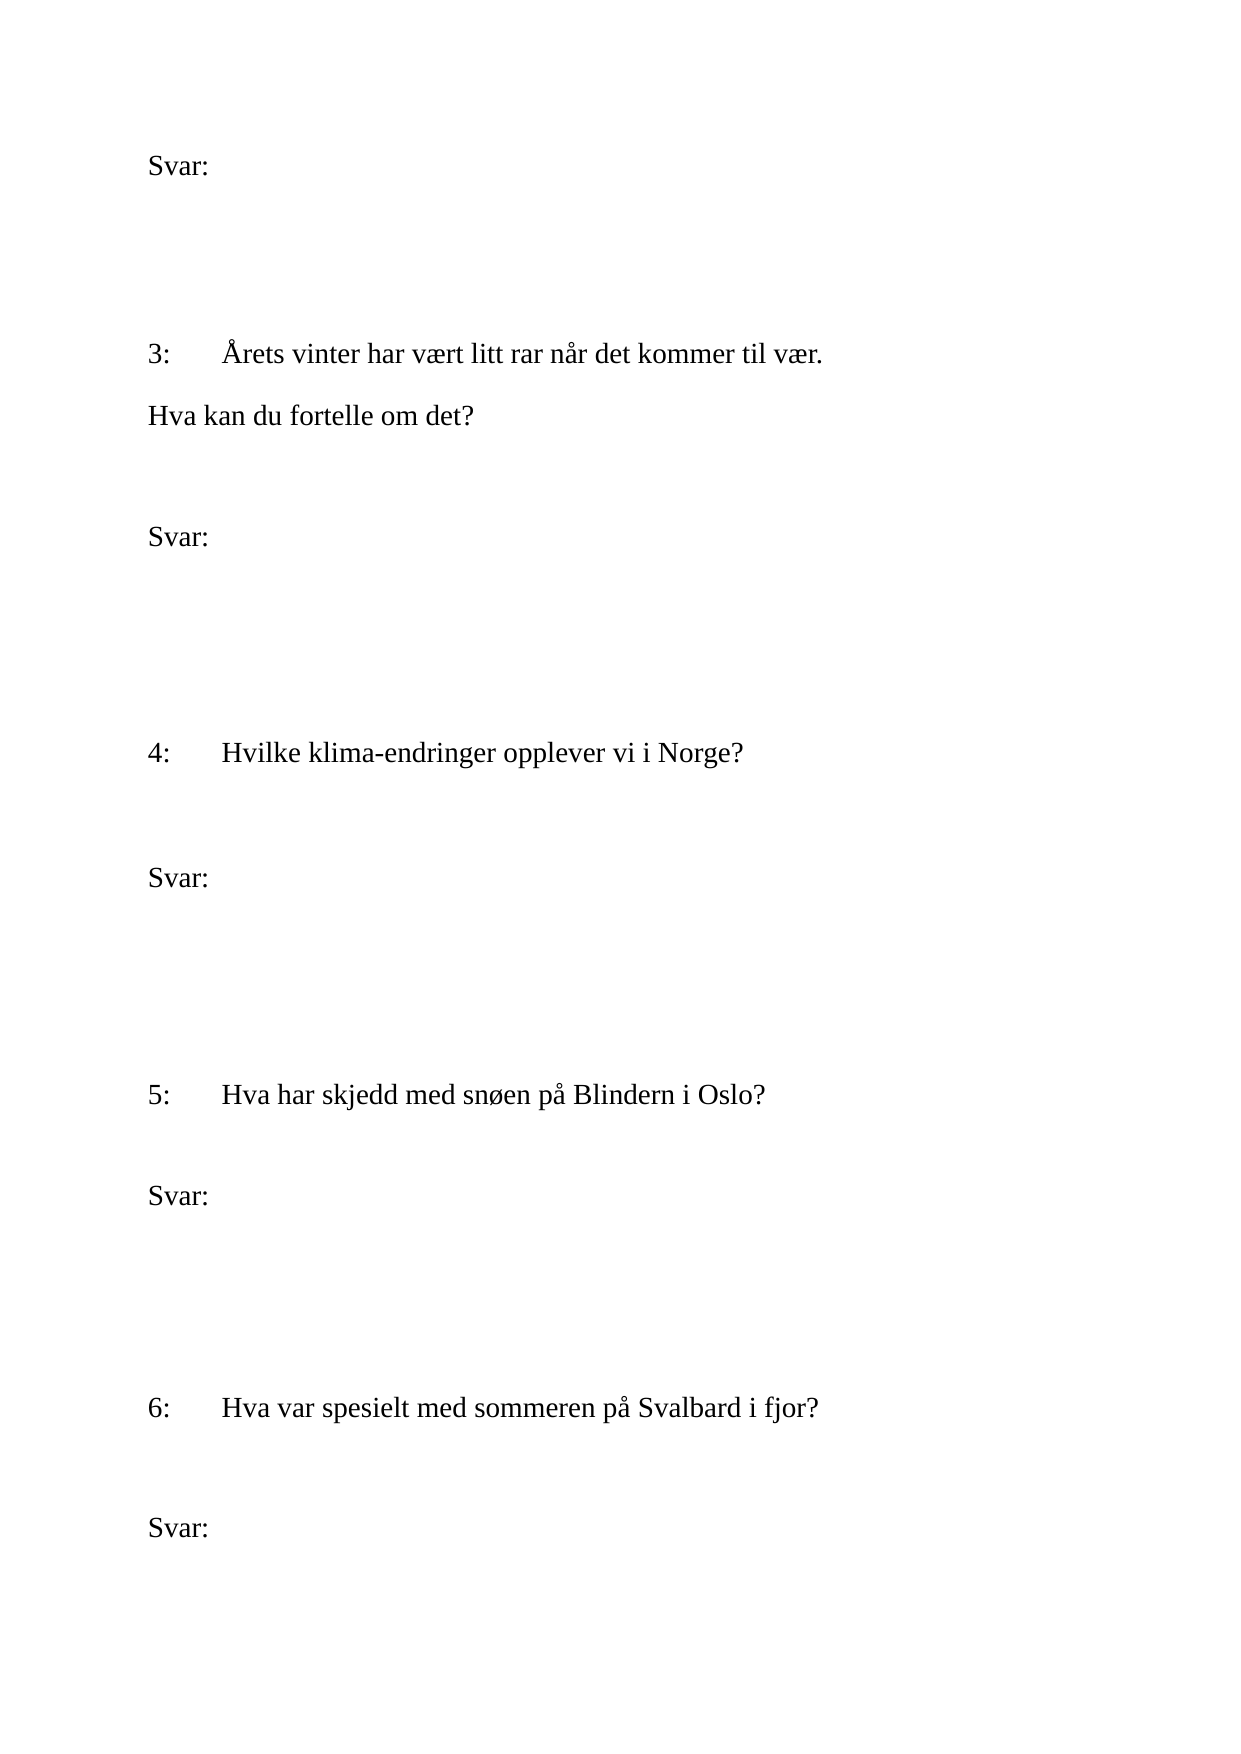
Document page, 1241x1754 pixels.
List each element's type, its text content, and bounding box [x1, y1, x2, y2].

text 4: Hvilke klima-endringer opplever vi i Norge? [148, 735, 1093, 769]
subtitle 3: Årets vinter har vært litt rar når det kommer til vær. [148, 336, 1093, 369]
subtitle Hva kan du fortelle om det? [148, 398, 1093, 489]
text Svar: [148, 148, 1093, 181]
subtitle Svar: [148, 861, 1093, 985]
subtitle Svar: [148, 519, 1093, 643]
subtitle 6: Hva var spesielt med sommeren på Svalbard i fjor? [148, 1390, 1093, 1481]
subtitle 5: Hva har skjedd med snøen på Blindern i Oslo? Svar: [148, 1077, 1093, 1211]
subtitle Svar: [148, 1510, 1093, 1543]
